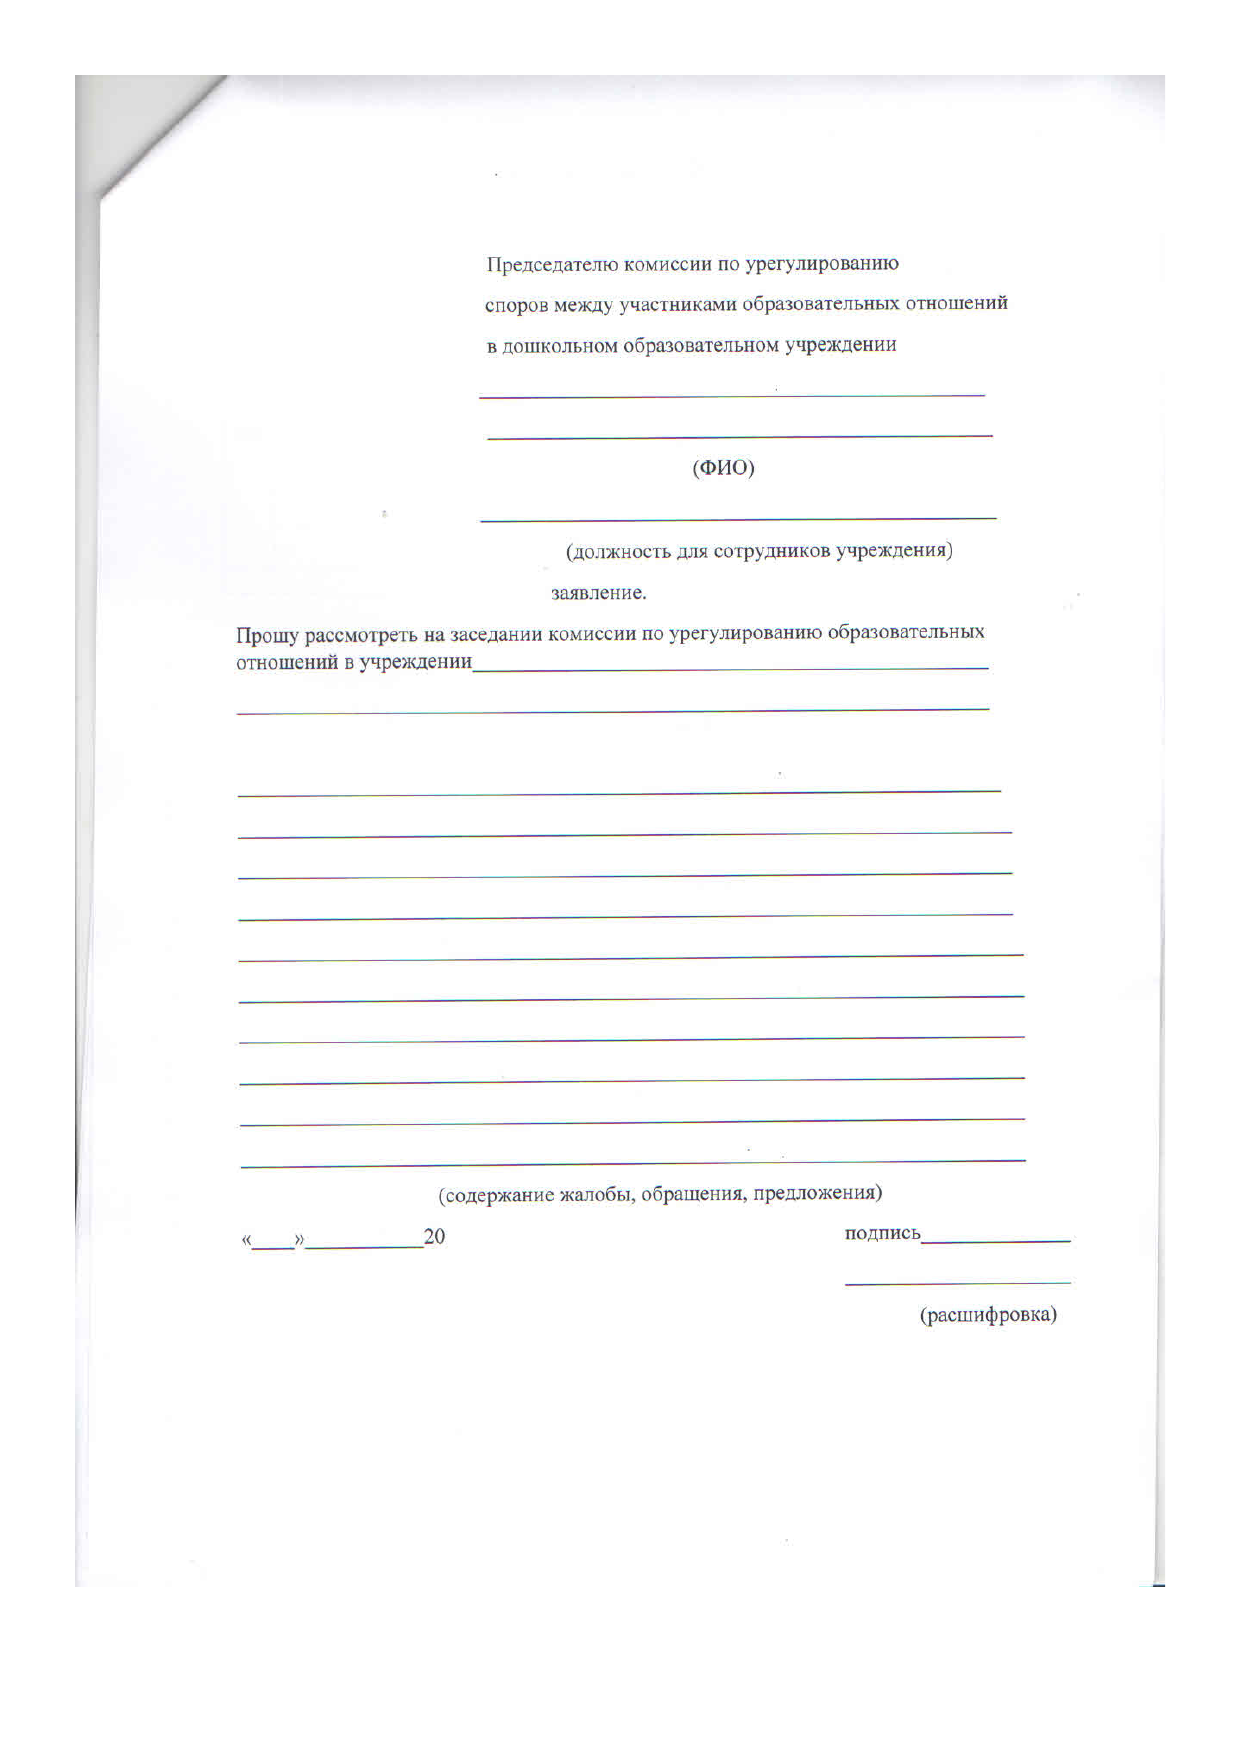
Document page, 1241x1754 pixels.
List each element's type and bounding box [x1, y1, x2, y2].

picture [75, 75, 1166, 1587]
